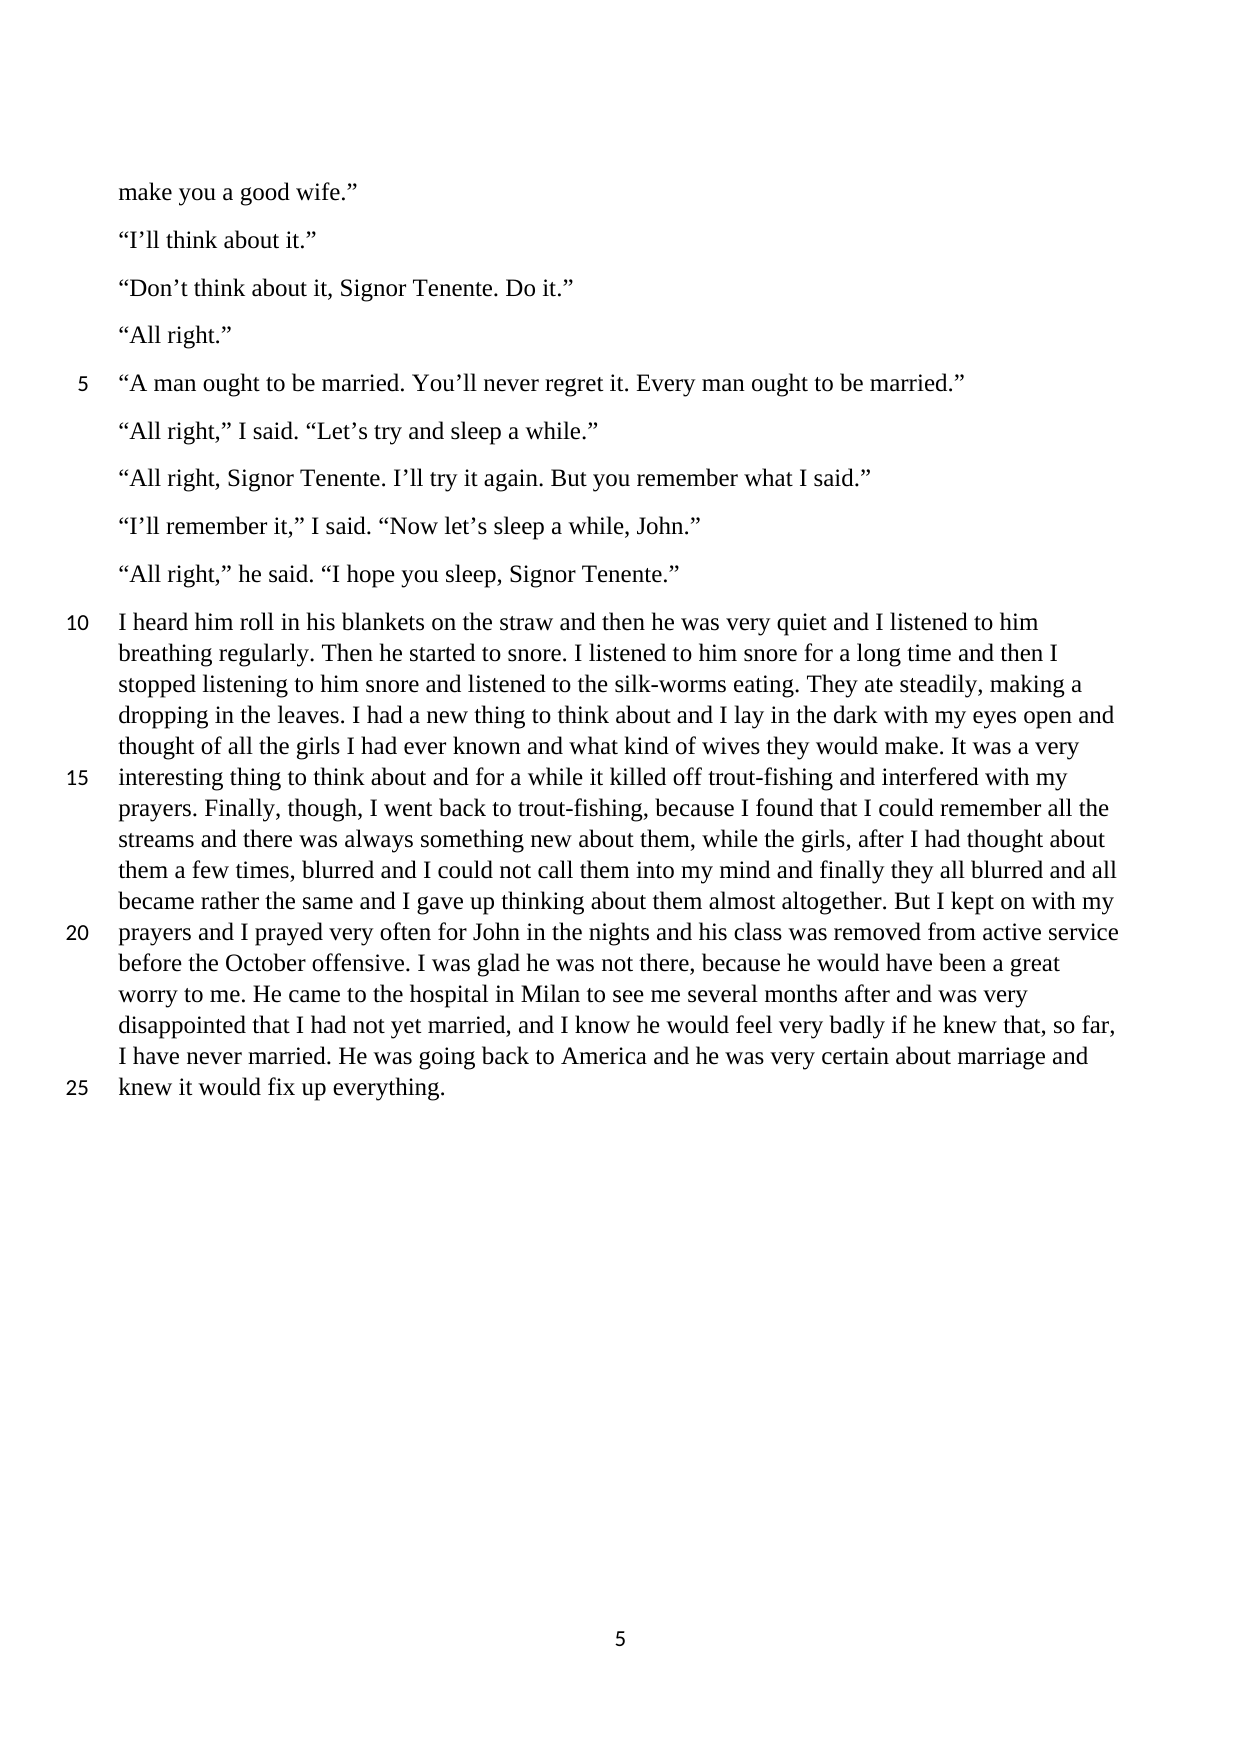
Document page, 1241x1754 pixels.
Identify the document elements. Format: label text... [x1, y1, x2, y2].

text “I’ll think about it.” [118, 225, 1122, 254]
text “Don’t think about it, Signor Tenente. Do it.” [118, 273, 1122, 301]
text “A man ought to be married. You’ll never regret it. Every man ought to be married.” [118, 368, 1122, 397]
text “All right,” he said. “I hope you sleep, Signor Tenente.” [118, 559, 1122, 588]
text “All right,” I said. “Let’s try and sleep a while.” [118, 416, 1122, 444]
text “I’ll remember it,” I said. “Now let’s sleep a while, John.” [118, 511, 1122, 540]
text I heard him roll in his blankets on the straw and then he was very quiet and I listened to him breathing regularly. Then he started to snore. I listened to him snore for a long time and then I stopped listening to him snore and listened to the silk-worms eating. They ate steadily, making a dropping in the leaves. I had a new thing to think about and I lay in the dark with my eyes open and thought of all the girls I had ever known and what kind of wives they would make. It was a very interesting thing to think about and for a while it killed off trout-fishing and interfered with my prayers. Finally, though, I went back to trout-fishing, because I found that I could remember all the streams and there was always something new about them, while the girls, after I had thought about them a few times, blurred and I could not call them into my mind and finally they all blurred and all became rather the same and I gave up thinking about them almost altogether. But I kept on with my prayers and I prayed very often for John in the nights and his class was removed from active service before the October offensive. I was glad he was not there, because he would have been a great worry to me. He came to the hospital in Milan to see me several months after and was very disappointed that I had not yet married, and I know he would feel very badly if he knew that, so far, I have never married. He was going back to America and he was very certain about marriage and knew it would fix up everything. [118, 607, 1122, 1101]
text “All right, Signor Tenente. I’ll try it again. But you remember what I said.” [118, 463, 1122, 492]
text make you a good wife.” [118, 177, 1122, 206]
text “All right.” [118, 320, 1122, 349]
